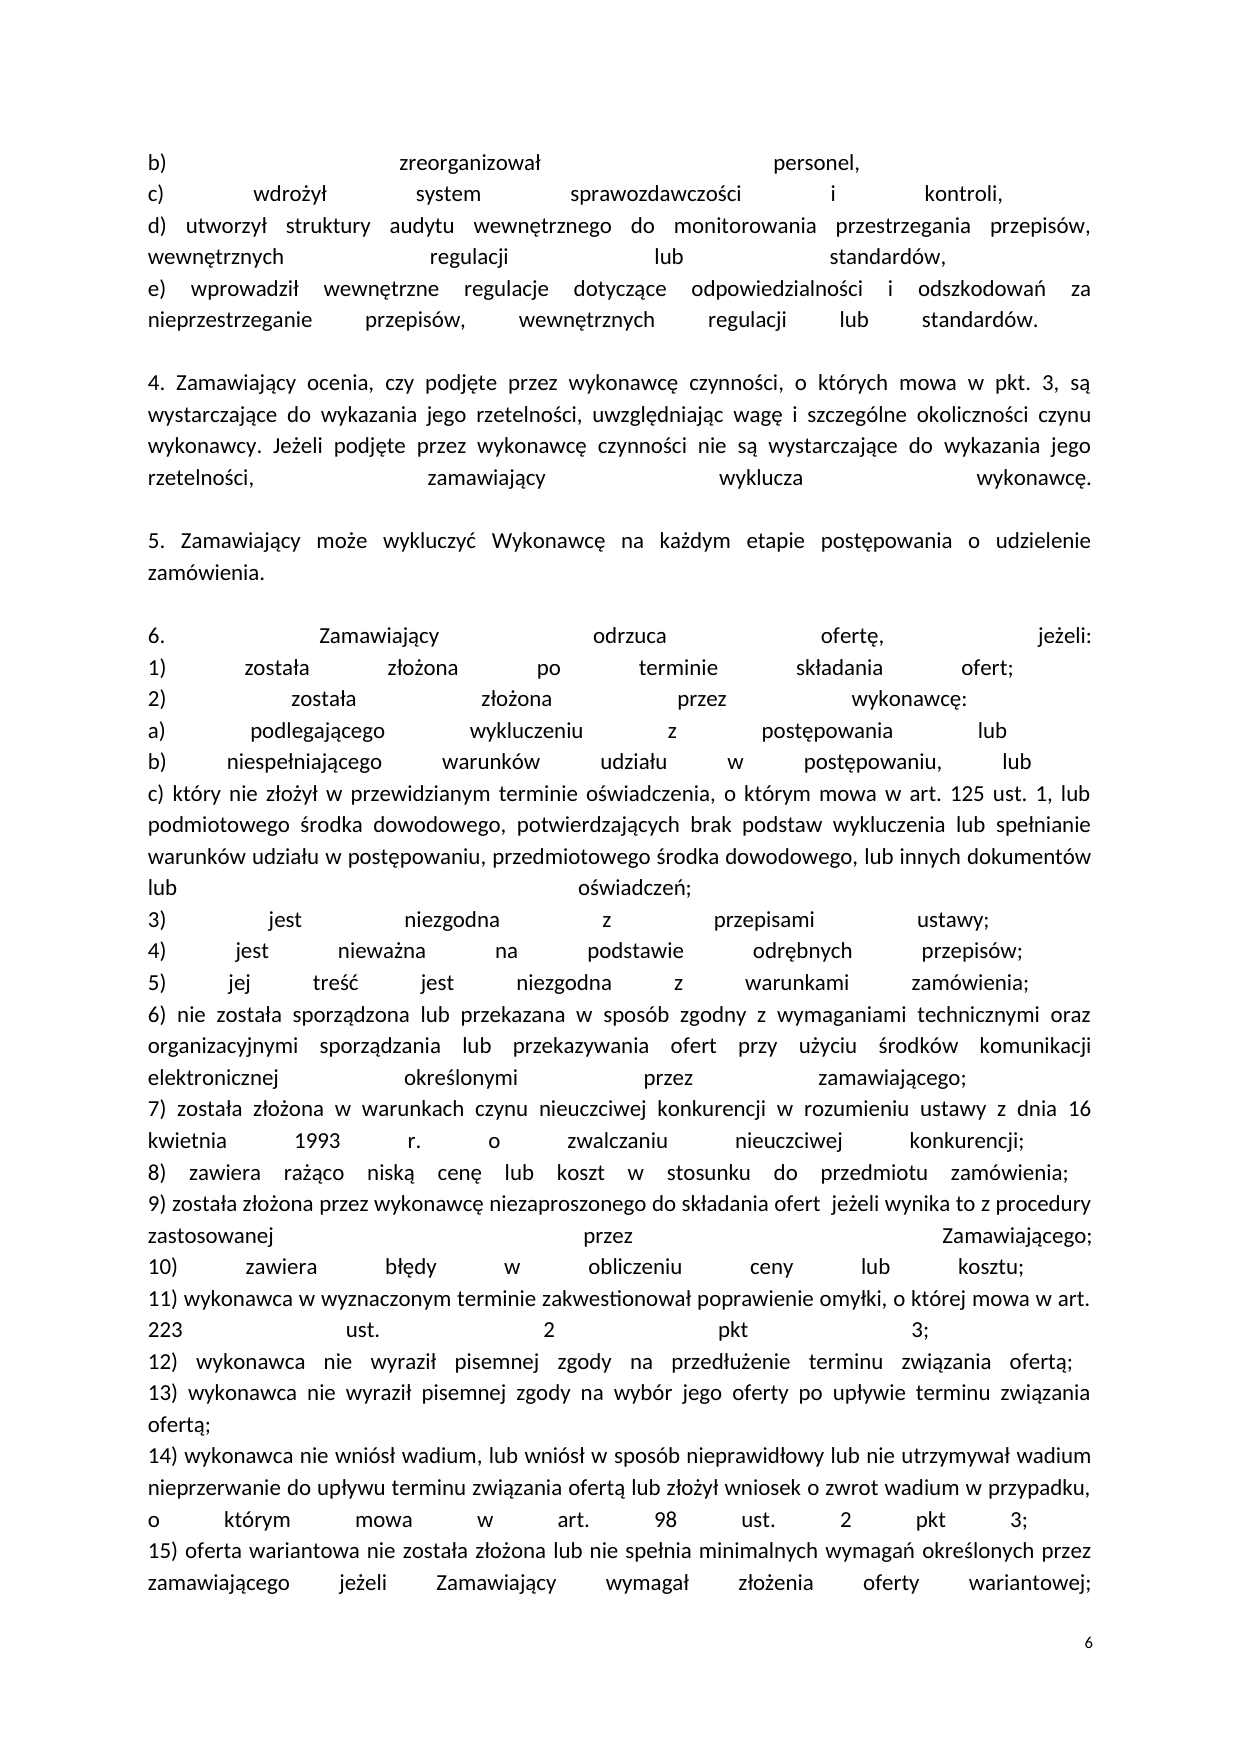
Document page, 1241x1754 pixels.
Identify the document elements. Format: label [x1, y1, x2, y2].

text [148, 148, 1093, 1596]
